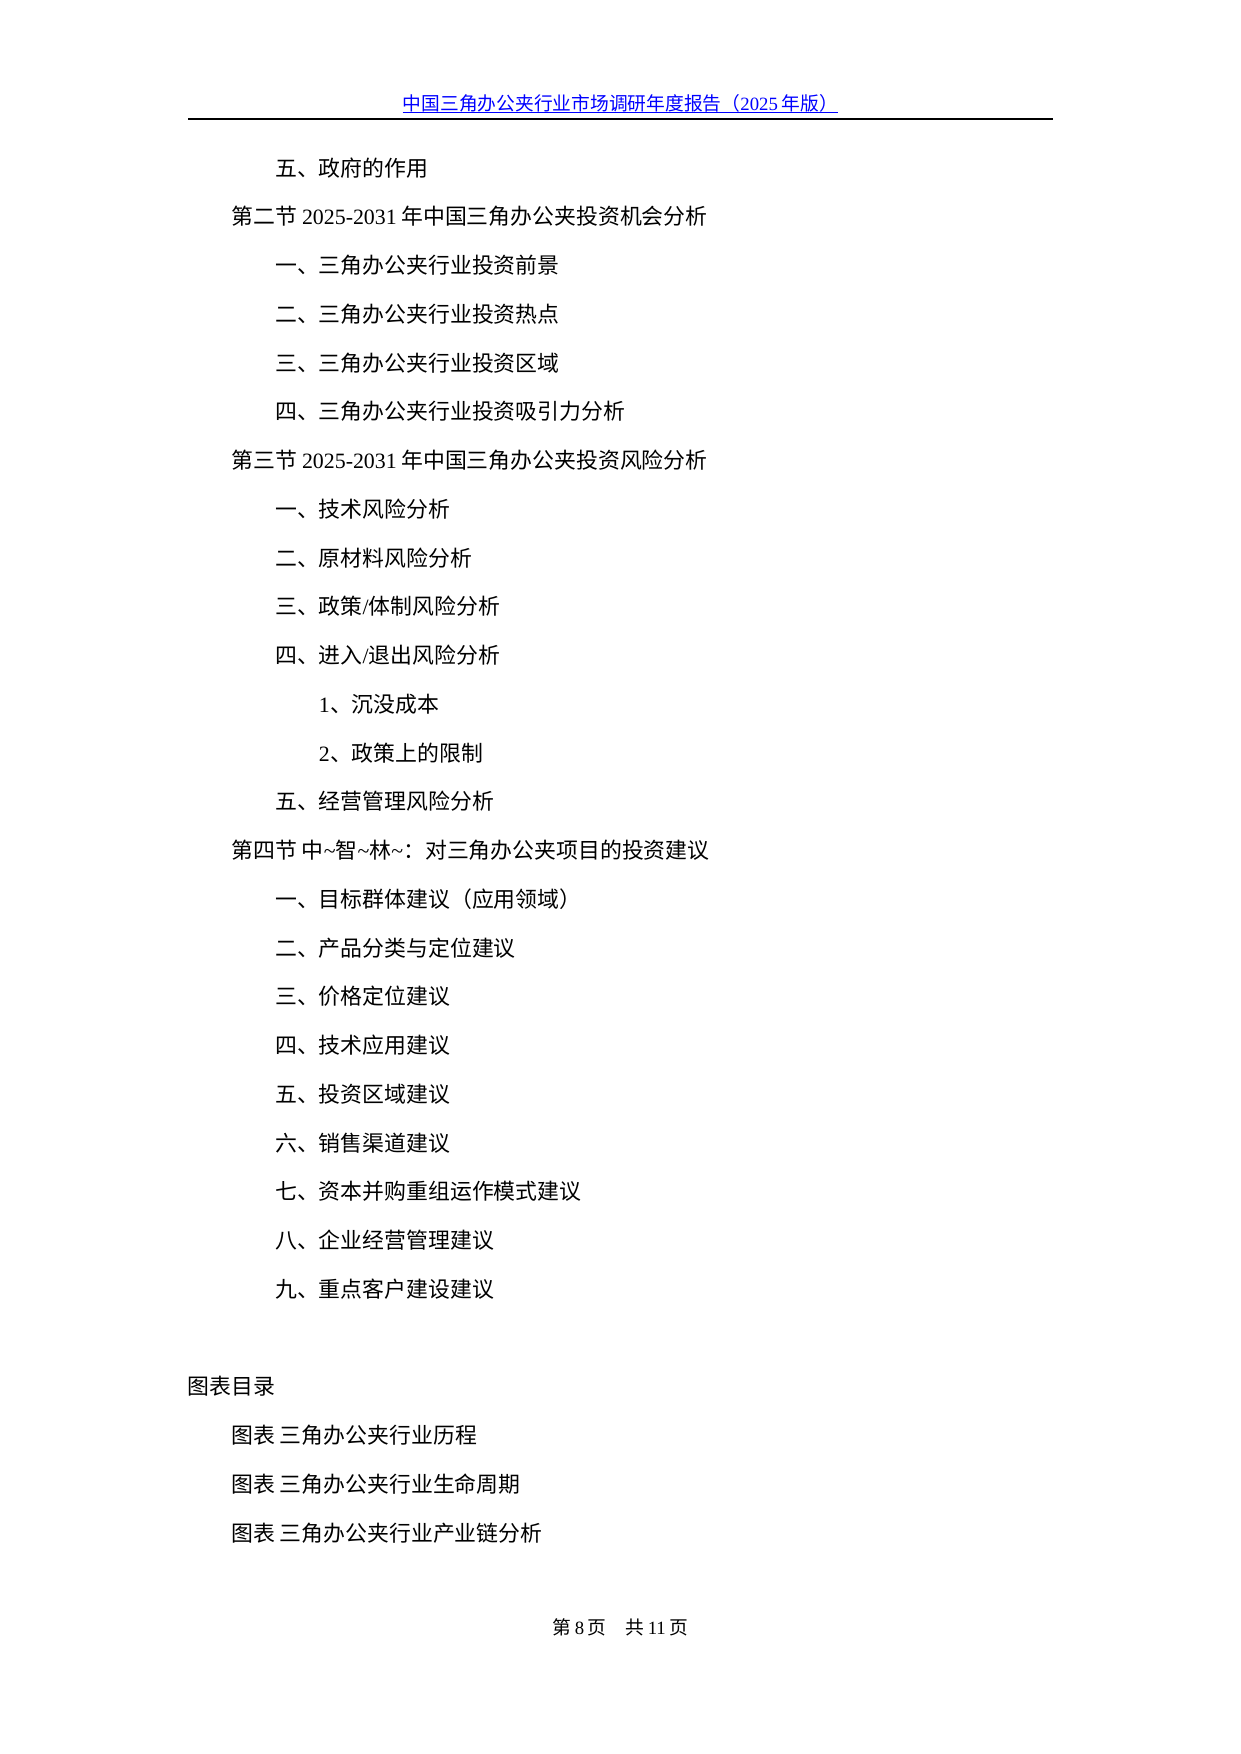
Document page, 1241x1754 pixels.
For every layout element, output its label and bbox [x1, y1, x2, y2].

text [187, 150, 1053, 1548]
